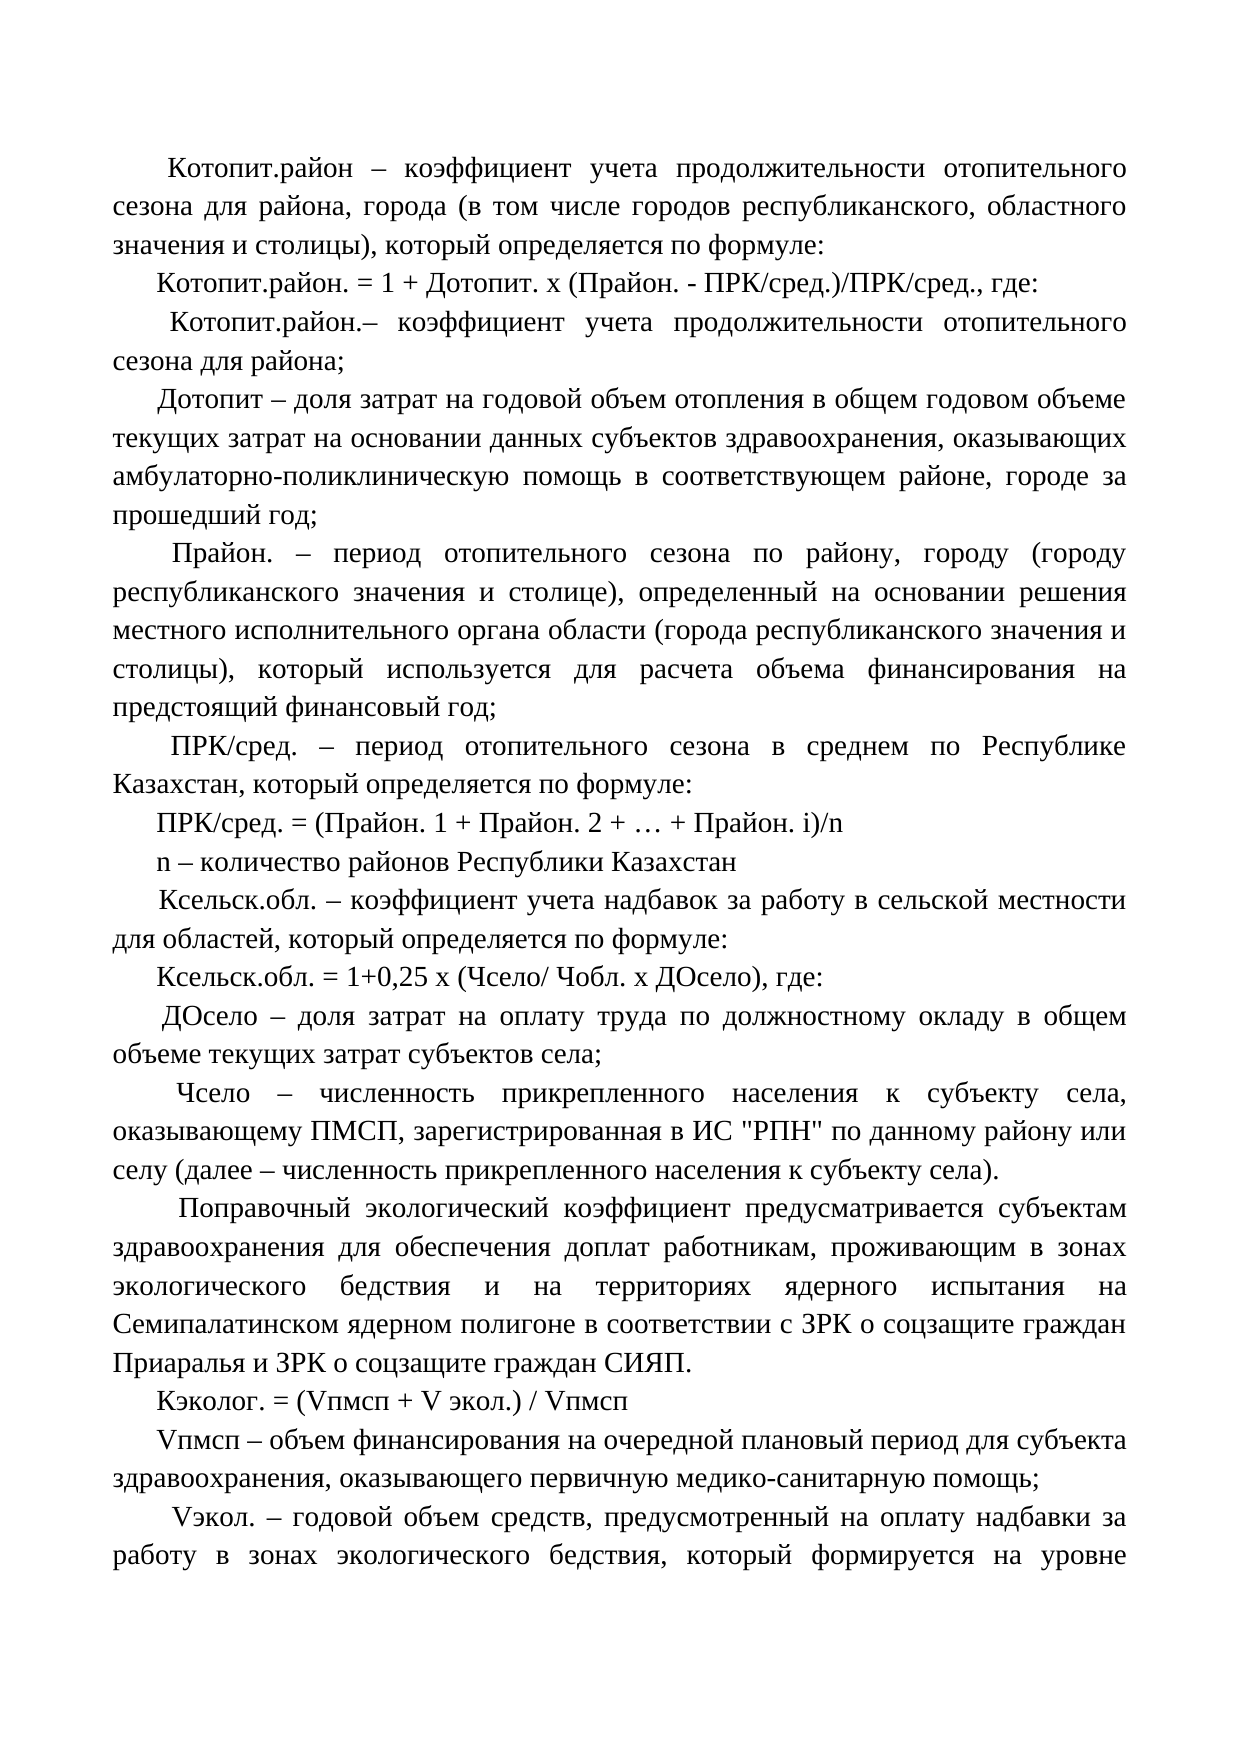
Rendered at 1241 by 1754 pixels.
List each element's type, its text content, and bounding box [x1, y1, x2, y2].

text Дотопит – доля затрат на годовой объем отопления в общем годовом объеме текущих затрат на основании данных субъектов здравоохранения, оказывающих амбулаторно-поликлиническую помощь в соответствующем районе, городе за прошедший год; [112, 381, 1128, 530]
text Ксельск.обл. – коэффициент учета надбавок за работу в сельской местности для областей, который определяется по формуле: [112, 882, 1128, 954]
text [112, 1499, 1128, 1571]
text Чсело – численность прикрепленного населения к субъекту села, оказывающему ПМСП, зарегистрированная в ИС "РПН" по данному району или селу (далее – численность прикрепленного населения к субъекту села). [112, 1075, 1128, 1186]
text Vпмсп – объем финансирования на очередной плановый период для субъекта здравоохранения, оказывающего первичную медико-санитарную помощь; [112, 1422, 1128, 1494]
text ПРК/сред. = (Прайон. 1 + Прайон. 2 + … + Прайон. i)/n [112, 805, 1128, 839]
text Котопит.район.– коэффициент учета продолжительности отопительного сезона для района; [112, 304, 1128, 376]
text Поправочный экологический коэффициент предусматривается субъектам здравоохранения для обеспечения доплат работникам, проживающим в зонах экологического бедствия и на территориях ядерного испытания на Семипалатинском ядерном полигоне в соответствии с ЗРК о соцзащите граждан Приаралья и ЗРК о соцзащите граждан СИЯП. [112, 1191, 1128, 1378]
text Котопит.район – коэффициент учета продолжительности отопительного сезона для района, города (в том числе городов республиканского, областного значения и столицы), который определяется по формуле: [112, 150, 1128, 261]
text Прайон. – период отопительного сезона по району, городу (городу республиканского значения и столице), определенный на основании решения местного исполнительного органа области (города республиканского значения и столицы), который используется для расчета объема финансирования на предстоящий финансовый год; [112, 535, 1128, 723]
text Кэколог. = (Vпмсп + V экол.) / Vпмсп [112, 1383, 1128, 1417]
text n – количество районов Республики Казахстан [112, 844, 1128, 877]
text ДОсело – доля затрат на оплату труда по должностному окладу в общем объеме текущих затрат субъектов села; [112, 998, 1128, 1070]
text Ксельск.обл. = 1+0,25 х (Чсело/ Чобл. х ДОсело), где: [112, 959, 1128, 993]
text Котопит.район. = 1 + Дотопит. х (Прайон. - ПРК/сред.)/ПРК/сред., где: [112, 266, 1128, 299]
text ПРК/сред. – период отопительного сезона в среднем по Республике Казахстан, который определяется по формуле: [112, 728, 1128, 800]
